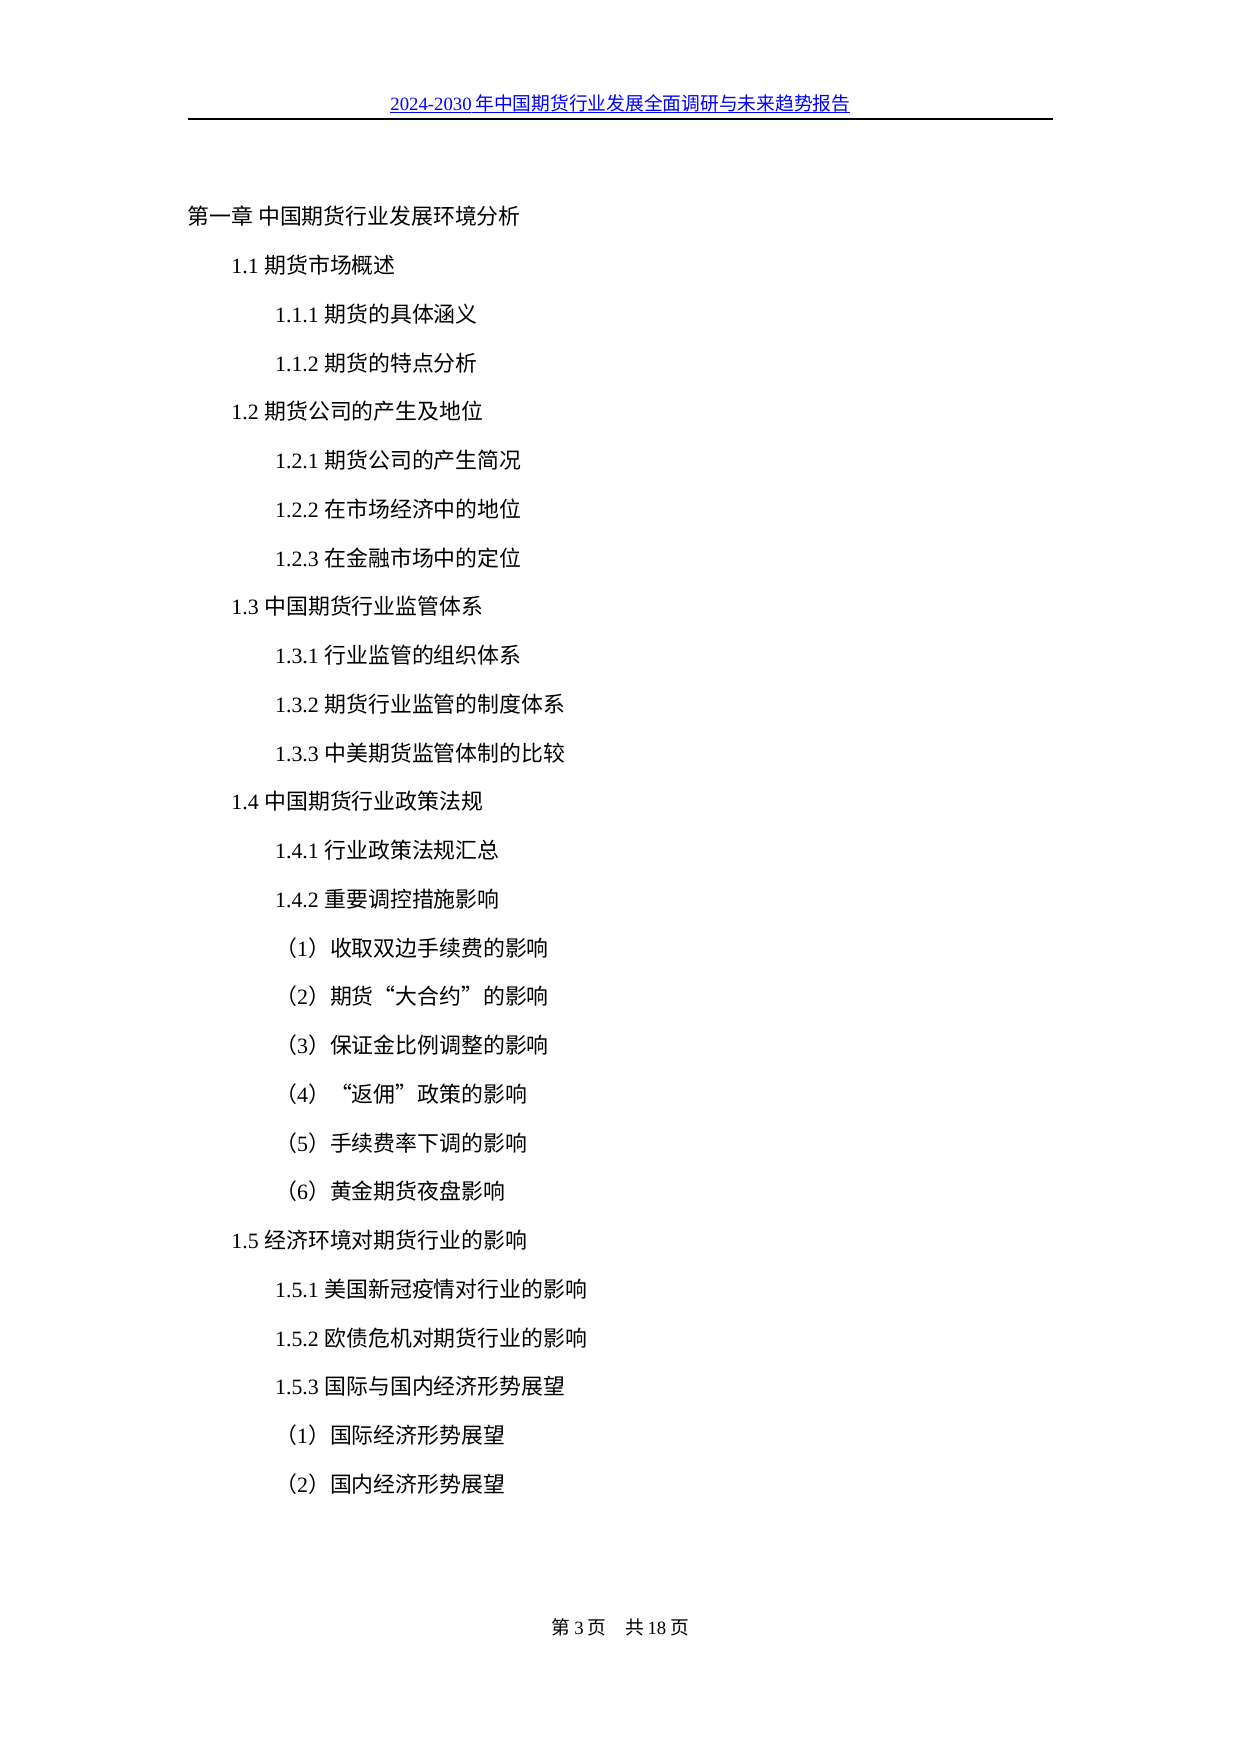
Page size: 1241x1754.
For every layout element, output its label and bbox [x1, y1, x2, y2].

text [187, 150, 1053, 1499]
